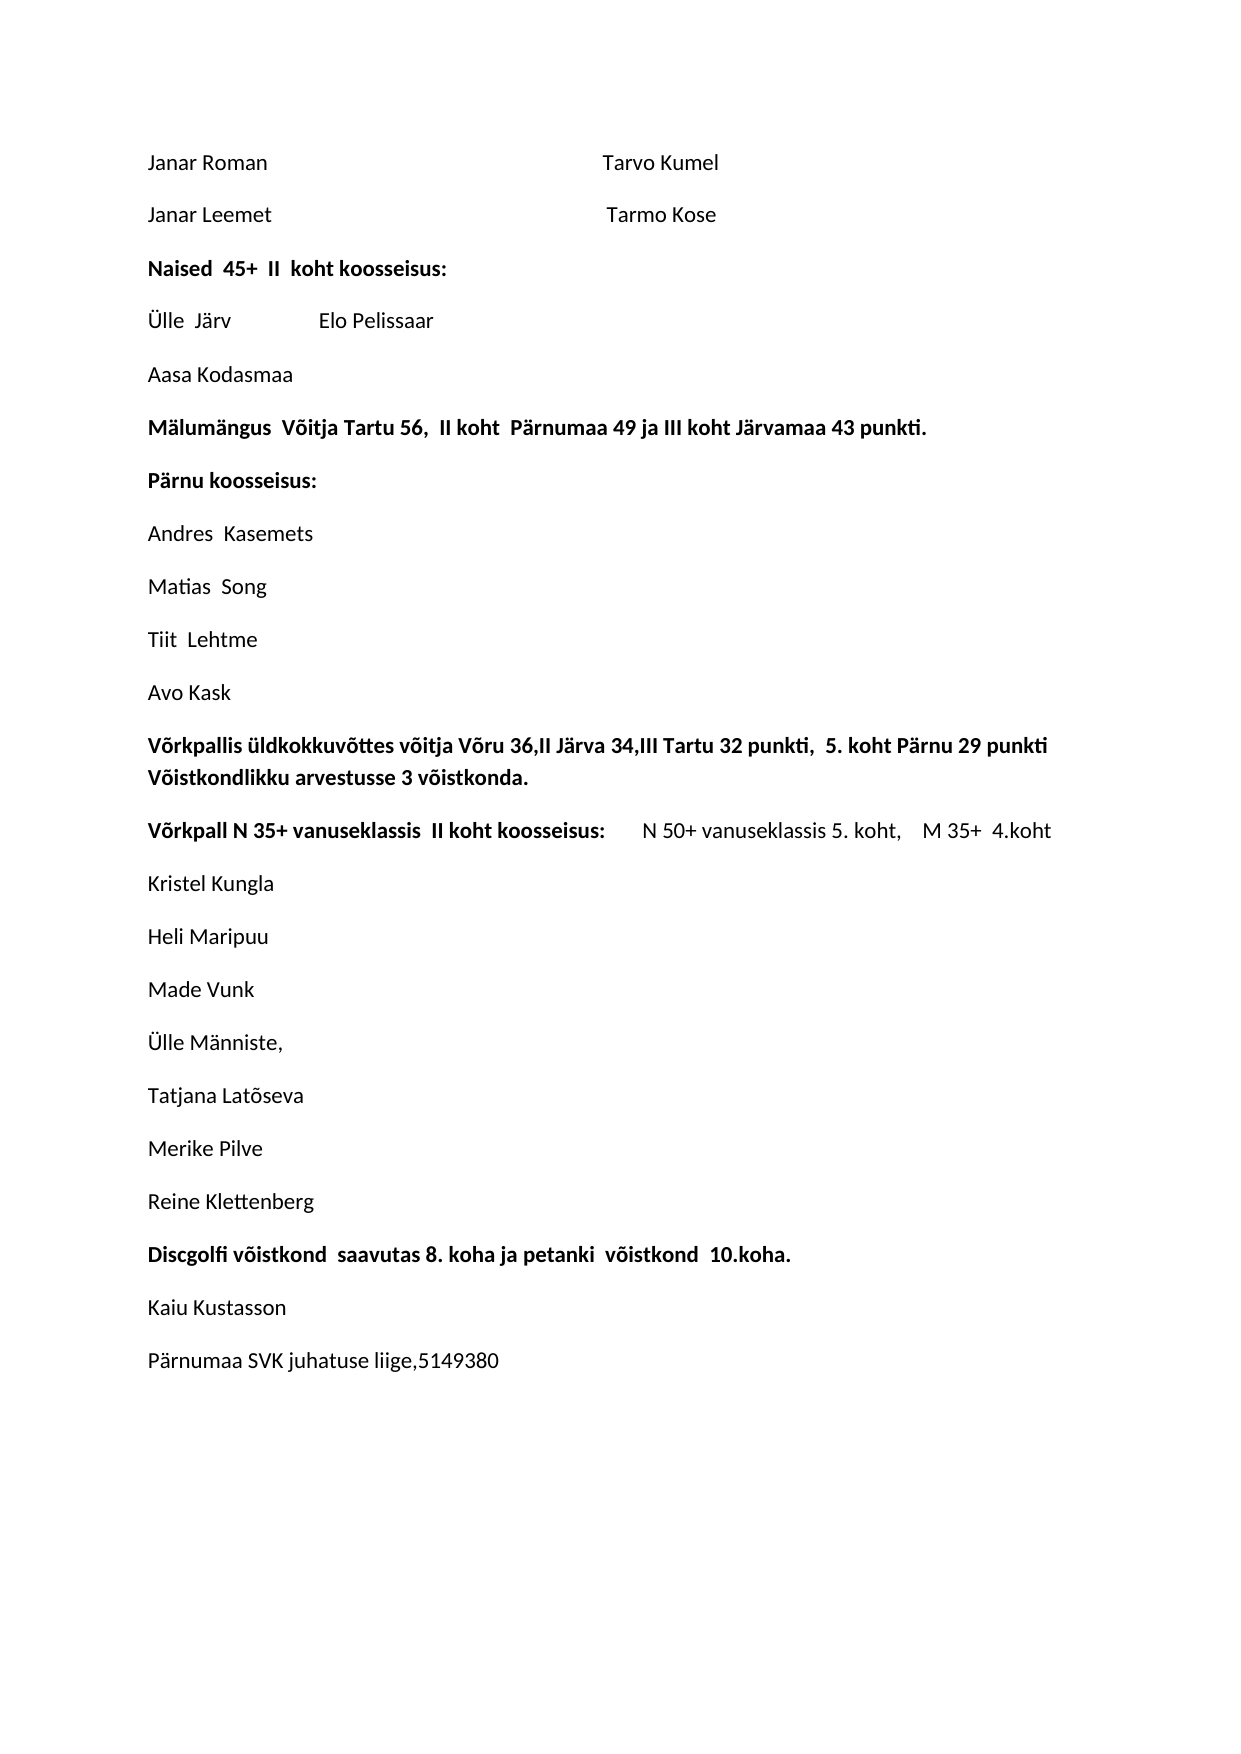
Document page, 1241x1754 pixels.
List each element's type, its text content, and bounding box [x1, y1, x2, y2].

text Võrkpallis üldkokkuvõttes võitja Võru 36,II Järva 34,III Tartu 32 punkti, 5. koht Pärnu 29 punkti Võistkondlikku arvestusse 3 võistkonda. [148, 731, 1093, 791]
text Heli Maripuu [148, 922, 1093, 950]
text Janar Leemet Tarmo Kose [148, 201, 1093, 229]
text Võrkpall N 35+ vanuseklassis II koht koosseisus: N 50+ vanuseklassis 5. koht, M 35+ 4.koht [148, 816, 1093, 844]
text Aasa Kodasmaa [148, 360, 1093, 388]
text Matias Song [148, 572, 1093, 600]
text Kristel Kungla [148, 869, 1093, 897]
text Kaiu Kustasson [148, 1293, 1093, 1321]
text Merike Pilve [148, 1134, 1093, 1162]
text Pärnumaa SVK juhatuse liige,5149380 [148, 1346, 1093, 1374]
text Janar Roman Tarvo Kumel [148, 148, 1093, 176]
text Tatjana Latõseva [148, 1081, 1093, 1109]
text Avo Kask [148, 678, 1093, 706]
text Andres Kasemets [148, 519, 1093, 547]
text Mälumängus Võitja Tartu 56, II koht Pärnumaa 49 ja III koht Järvamaa 43 punkti. [148, 413, 1093, 441]
text Naised 45+ II koht koosseisus: [148, 254, 1093, 282]
text Made Vunk [148, 975, 1093, 1003]
text Ülle Männiste, [148, 1028, 1093, 1056]
text Tiit Lehtme [148, 625, 1093, 653]
text Discgolfi võistkond saavutas 8. koha ja petanki võistkond 10.koha. [148, 1240, 1093, 1268]
text Ülle Järv Elo Pelissaar [148, 307, 1093, 335]
text Pärnu koosseisus: [148, 466, 1093, 494]
text Reine Klettenberg [148, 1187, 1093, 1215]
